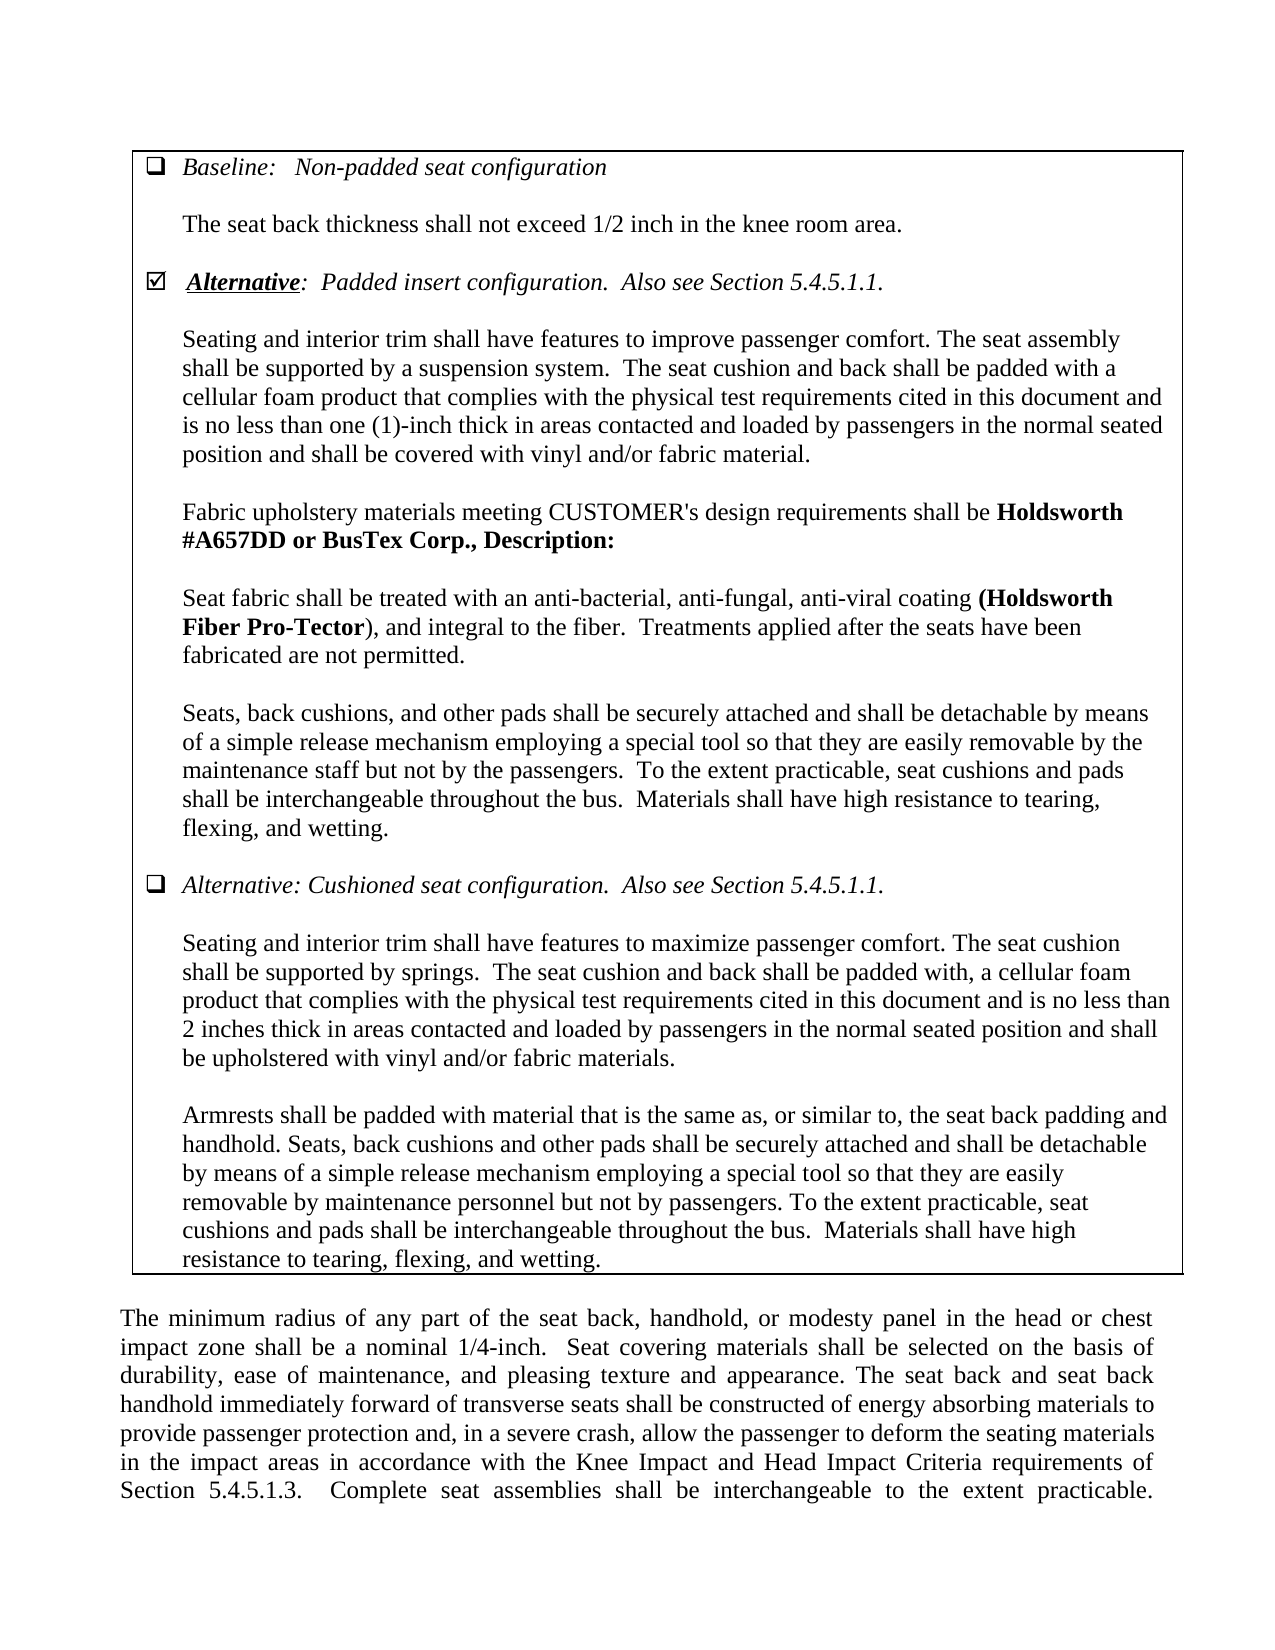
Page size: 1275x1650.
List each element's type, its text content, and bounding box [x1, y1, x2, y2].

table_header Baseline: Non-padded seat configuration The seat back thickness shall not exceed 1/2 inch in the knee room area. Alternative: Padded insert configuration. Also see Section 5.4.5.1.1. Seating and interior trim shall have features to improve passenger comfort. The seat assembly shall be supported by a suspension system. The seat cushion and back shall be padded with a cellular foam product that complies with the physical test requirements cited in this document and is no less than one (1)-inch thick in areas contacted and loaded by passengers in the normal seated position and shall be covered with vinyl and/or fabric material. Fabric upholstery materials meeting CUSTOMER's design requirements shall be Holdsworth #A657DD or BusTex Corp., Description: Seat fabric shall be treated with an anti-bacterial, anti-fungal, anti-viral coating (Holdsworth Fiber Pro-Tector), and integral to the fiber. Treatments applied after the seats have been fabricated are not permitted. Seats, back cushions, and other pads shall be securely attached and shall be detachable by means of a simple release mechanism employing a special tool so that they are easily removable by the maintenance staff but not by the passengers. To the extent practicable, seat cushions and pads shall be interchangeable throughout the bus. Materials shall have high resistance to tearing, flexing, and wetting. Alternative: Cushioned seat configuration. Also see Section 5.4.5.1.1. Seating and interior trim shall have features to maximize passenger comfort. The seat cushion shall be supported by springs. The seat cushion and back shall be padded with, a cellular foam product that complies with the physical test requirements cited in this document and is no less than 2 inches thick in areas contacted and loaded by passengers in the normal seated position and shall be upholstered with vinyl and/or fabric materials. Armrests shall be padded with material that is the same as, or similar to, the seat back padding and handhold. Seats, back cushions and other pads shall be securely attached and shall be detachable by means of a simple release mechanism employing a special tool so that they are easily removable by maintenance personnel but not by passengers. To the extent practicable, seat cushions and pads shall be interchangeable throughout the bus. Materials shall have high resistance to tearing, flexing, and wetting. [133, 152, 1182, 1273]
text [120, 1303, 1155, 1504]
